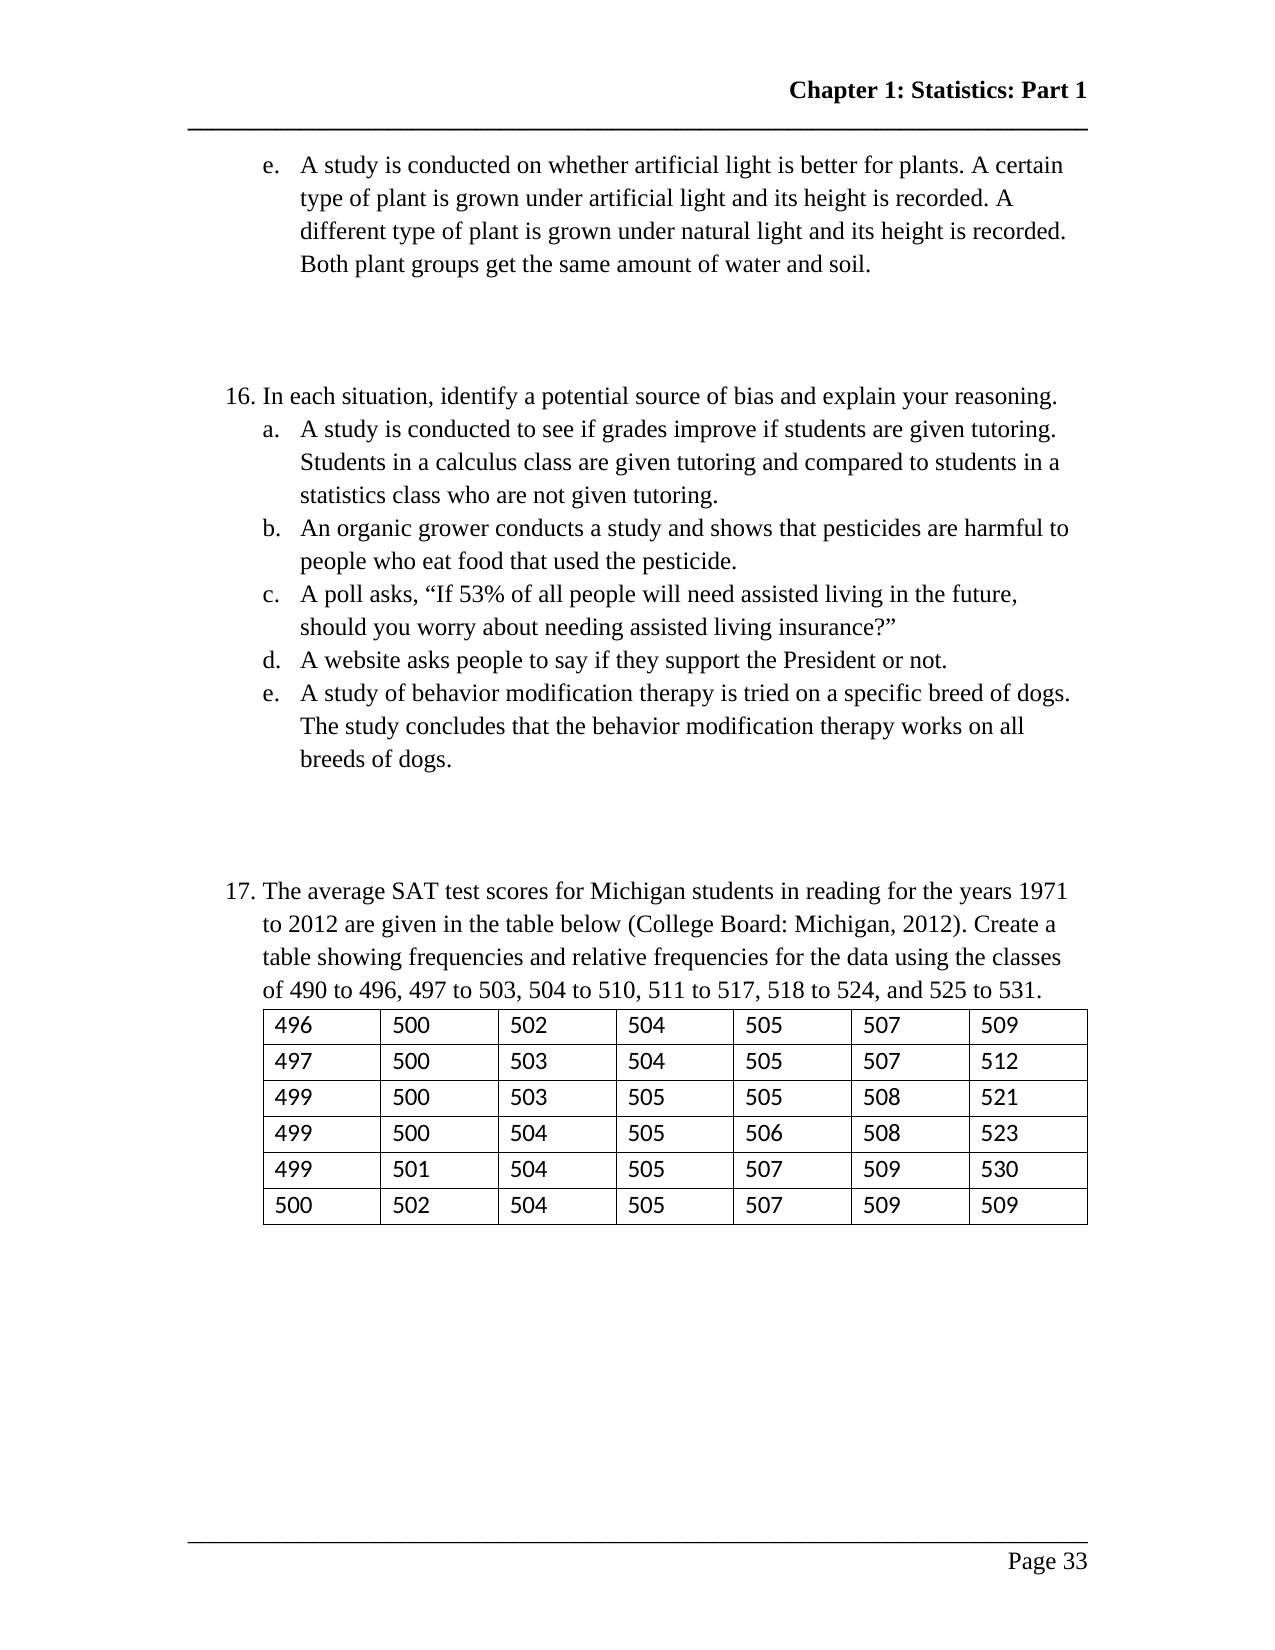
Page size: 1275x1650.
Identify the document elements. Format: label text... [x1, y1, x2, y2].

table_cell 500 [381, 1045, 498, 1080]
table_cell 499 [264, 1153, 380, 1188]
table_header 505 [734, 1010, 851, 1044]
table_cell 503 [499, 1081, 616, 1116]
table_cell 504 [499, 1117, 616, 1152]
list A study is conducted to see if grades improve if students are given tutoring. Students in a calculus class are given tutoring and compared to students in a statistics class who are not given tutoring. [262, 414, 1087, 509]
table_cell 504 [499, 1189, 616, 1223]
table_header 496 [264, 1010, 380, 1044]
table_cell 509 [970, 1189, 1087, 1223]
table_cell 507 [734, 1153, 851, 1188]
list The average SAT test scores for Michigan students in reading for the years 1971 to 2012 are given in the table below (College Board: Michigan, 2012). Create a table showing frequencies and relative frequencies for the data using the classes of 490 to 496, 497 to 503, 504 to 510, 511 to 517, 518 to 524, and 525 to 531. [225, 876, 1087, 1004]
table_cell 505 [734, 1081, 851, 1116]
table_cell 508 [852, 1117, 969, 1152]
table_cell 500 [381, 1081, 498, 1116]
table_cell 502 [381, 1189, 498, 1223]
table_cell 507 [734, 1189, 851, 1223]
list A study of behavior modification therapy is tried on a specific breed of dogs. The study concludes that the behavior modification therapy works on all breeds of dogs. [262, 678, 1087, 773]
table_cell 505 [617, 1117, 733, 1152]
table_cell 509 [852, 1189, 969, 1223]
list An organic grower conducts a study and shows that pesticides are harmful to people who eat food that used the pesticide. [262, 513, 1087, 575]
table_cell 504 [499, 1153, 616, 1188]
table_cell 501 [381, 1153, 498, 1188]
table_cell 521 [970, 1081, 1087, 1116]
table_cell 530 [970, 1153, 1087, 1188]
table_cell 505 [734, 1045, 851, 1080]
list In each situation, identify a potential source of bias and explain your reasoning. [225, 381, 1087, 410]
table_cell 505 [617, 1189, 733, 1223]
table_header 507 [852, 1010, 969, 1044]
table_cell 507 [852, 1045, 969, 1080]
list A website asks people to say if they support the President or not. [262, 645, 1087, 674]
list A study is conducted on whether artificial light is better for plants. A certain type of plant is grown under artificial light and its height is recorded. A different type of plant is grown under natural light and its height is recorded. Both plant groups get the same amount of water and soil. [262, 150, 1087, 278]
table_header 502 [499, 1010, 616, 1044]
table_cell 505 [617, 1153, 733, 1188]
table_cell 499 [264, 1117, 380, 1152]
table_header 500 [381, 1010, 498, 1044]
table_cell 508 [852, 1081, 969, 1116]
list A poll asks, “If 53% of all people will need assisted living in the future, should you worry about needing assisted living insurance?” [262, 579, 1087, 641]
table_cell 504 [617, 1045, 733, 1080]
table_cell 505 [617, 1081, 733, 1116]
table_cell 506 [734, 1117, 851, 1152]
table_cell 503 [499, 1045, 616, 1080]
table_cell 523 [970, 1117, 1087, 1152]
table_cell 500 [381, 1117, 498, 1152]
table_cell 497 [264, 1045, 380, 1080]
table_cell 509 [852, 1153, 969, 1188]
table_header 509 [970, 1010, 1087, 1044]
table_cell 512 [970, 1045, 1087, 1080]
table_header 504 [617, 1010, 733, 1044]
table_cell 500 [264, 1189, 380, 1223]
table_cell 499 [264, 1081, 380, 1116]
